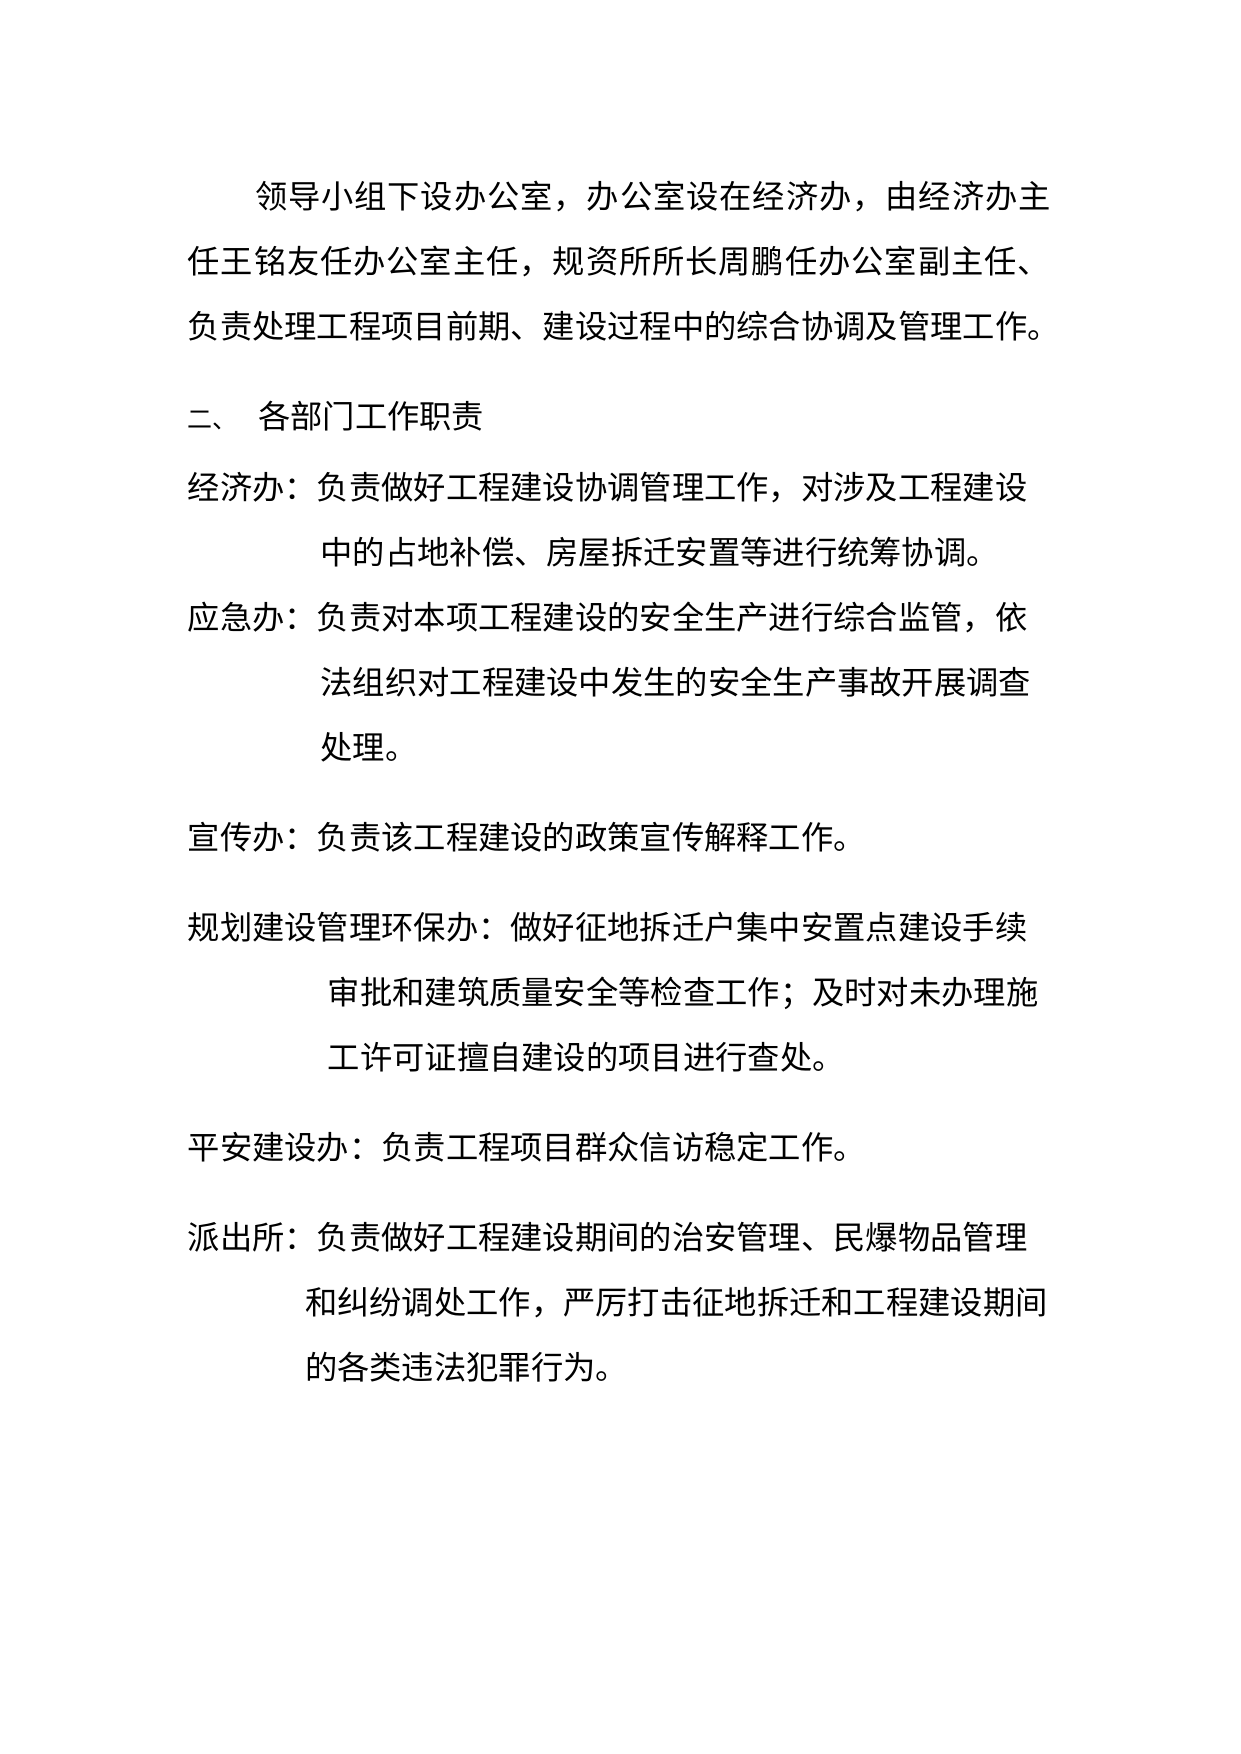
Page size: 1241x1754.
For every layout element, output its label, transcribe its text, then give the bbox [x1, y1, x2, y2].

text 宣传办：负责该工程建设的政策宣传解释工作。 [187, 803, 1053, 868]
text 平安建设办：负责工程项目群众信访稳定工作。 [187, 1113, 1053, 1178]
text 派出所：负责做好工程建设期间的治安管理、民爆物品管理和纠纷调处工作，严厉打击征地拆迁和工程建设期间的各类违法犯罪行为。 [187, 1203, 1053, 1398]
text 经济办：负责做好工程建设协调管理工作，对涉及工程建设中的占地补偿、房屋拆迁安置等进行统筹协调。 [187, 453, 1053, 583]
text 应急办：负责对本项工程建设的安全生产进行综合监管，依法组织对工程建设中发生的安全生产事故开展调查处理。 [187, 583, 1053, 778]
text 规划建设管理环保办：做好征地拆迁户集中安置点建设手续审批和建筑质量安全等检查工作；及时对未办理施工许可证擅自建设的项目进行查处。 [187, 893, 1053, 1088]
text 二、 各部门工作职责 [187, 382, 1053, 447]
text 领导小组下设办公室，办公室设在经济办，由经济办主任王铭友任办公室主任，规资所所长周鹏任办公室副主任、负责处理工程项目前期、建设过程中的综合协调及管理工作。 [187, 162, 1053, 357]
